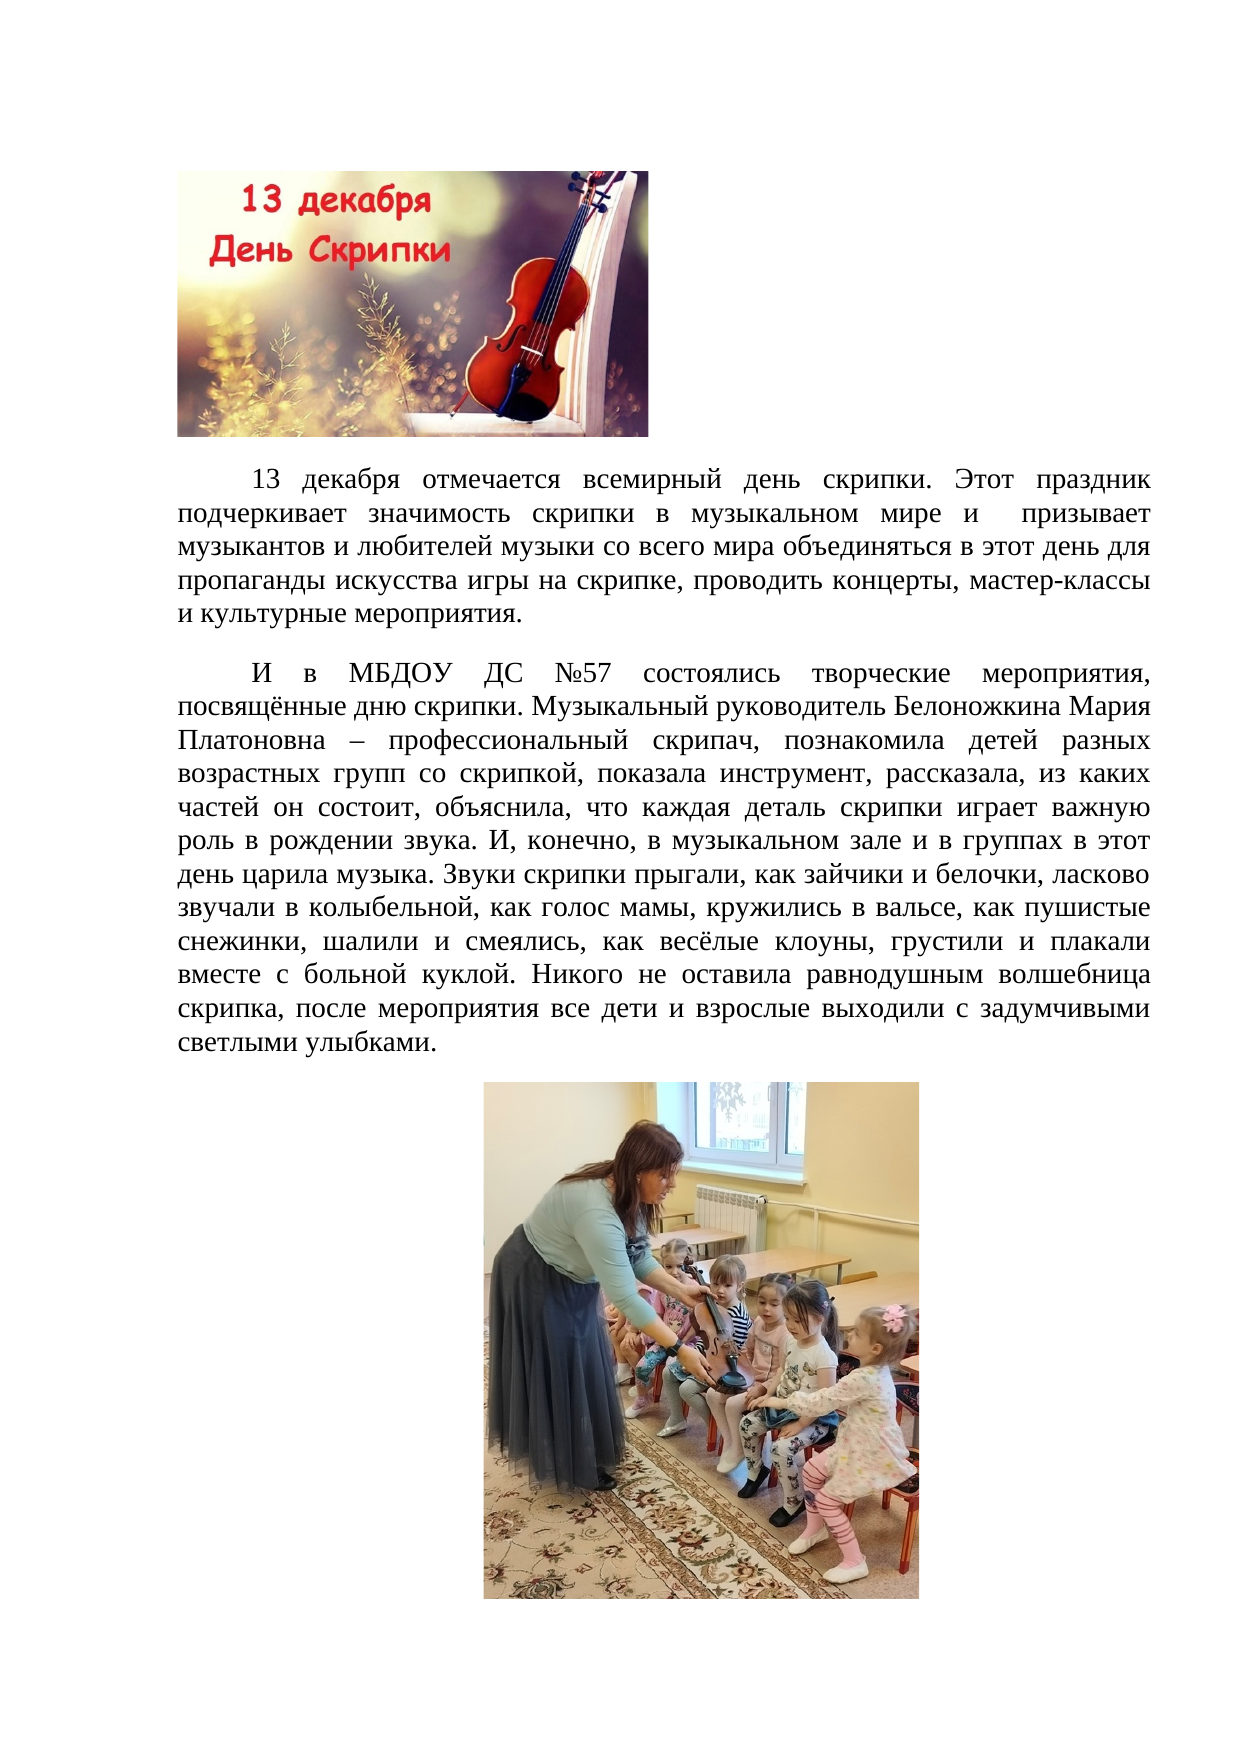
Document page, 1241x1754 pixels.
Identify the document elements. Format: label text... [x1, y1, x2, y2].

picture [483, 1082, 920, 1599]
text 13 декабря отмечается всемирный день скрипки. Этот праздник подчеркивает значимость скрипки в музыкальном мире и призывает музыкантов и любителей музыки со всего мира объединяться в этот день для пропаганды искусства игры на скрипке, проводить концерты, мастер-классы и культурные мероприятия. [177, 461, 1152, 629]
text И в МБДОУ ДС №57 состоялись творческие мероприятия, посвящённые дню скрипки. Музыкальный руководитель Белоножкина Мария Платоновна – профессиональный скрипач, познакомила детей разных возрастных групп со скрипкой, показала инструмент, рассказала, из каких частей он состоит, объяснила, что каждая деталь скрипки играет важную роль в рождении звука. И, конечно, в музыкальном зале и в группах в этот день царила музыка. Звуки скрипки прыгали, как зайчики и белочки, ласково звучали в колыбельной, как голос мамы, кружились в вальсе, как пушистые снежинки, шалили и смеялись, как весёлые клоуны, грустили и плакали вместе с больной куклой. Никого не оставила равнодушным волшебница скрипка, после мероприятия все дети и взрослые выходили с задумчивыми светлыми улыбками. [177, 655, 1152, 1057]
picture [177, 171, 649, 437]
